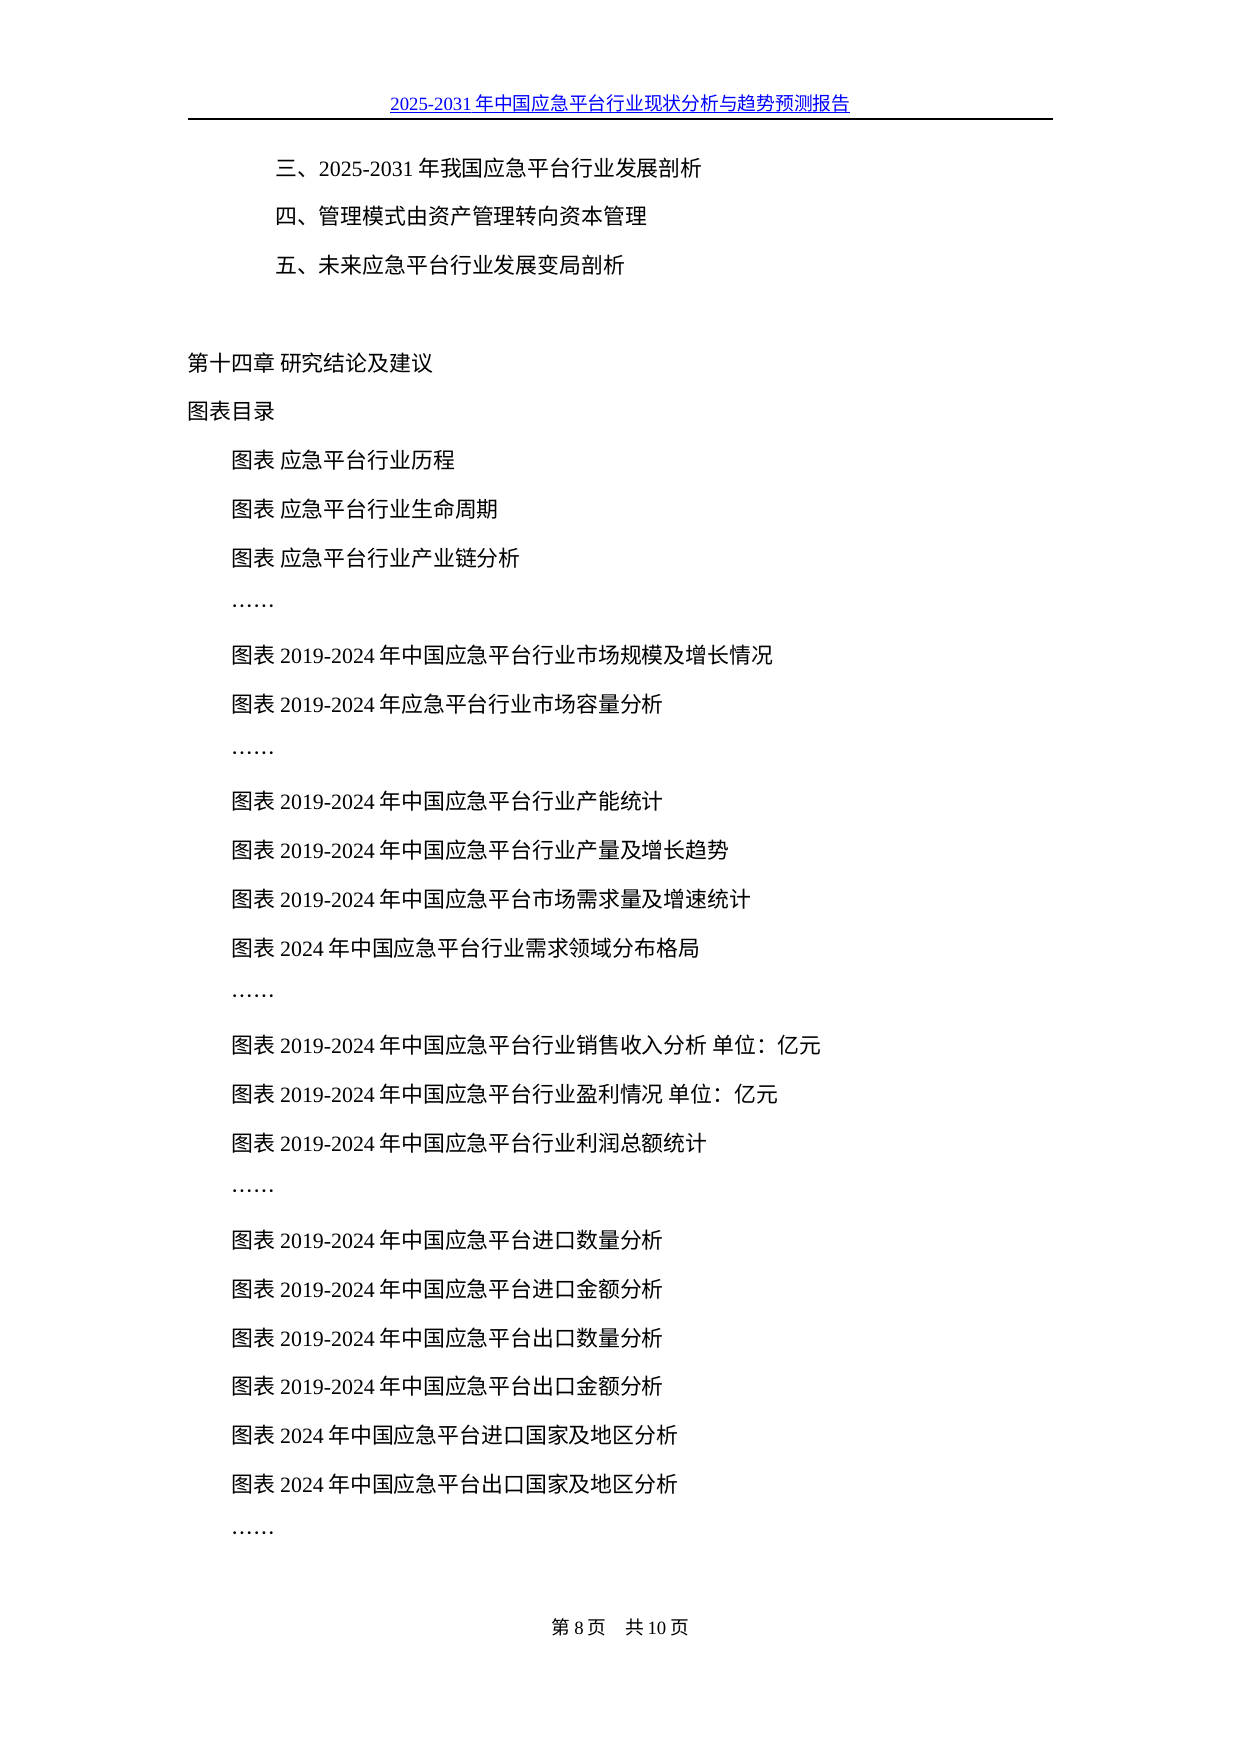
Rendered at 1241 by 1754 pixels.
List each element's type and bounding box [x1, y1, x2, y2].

text [187, 150, 1053, 1548]
